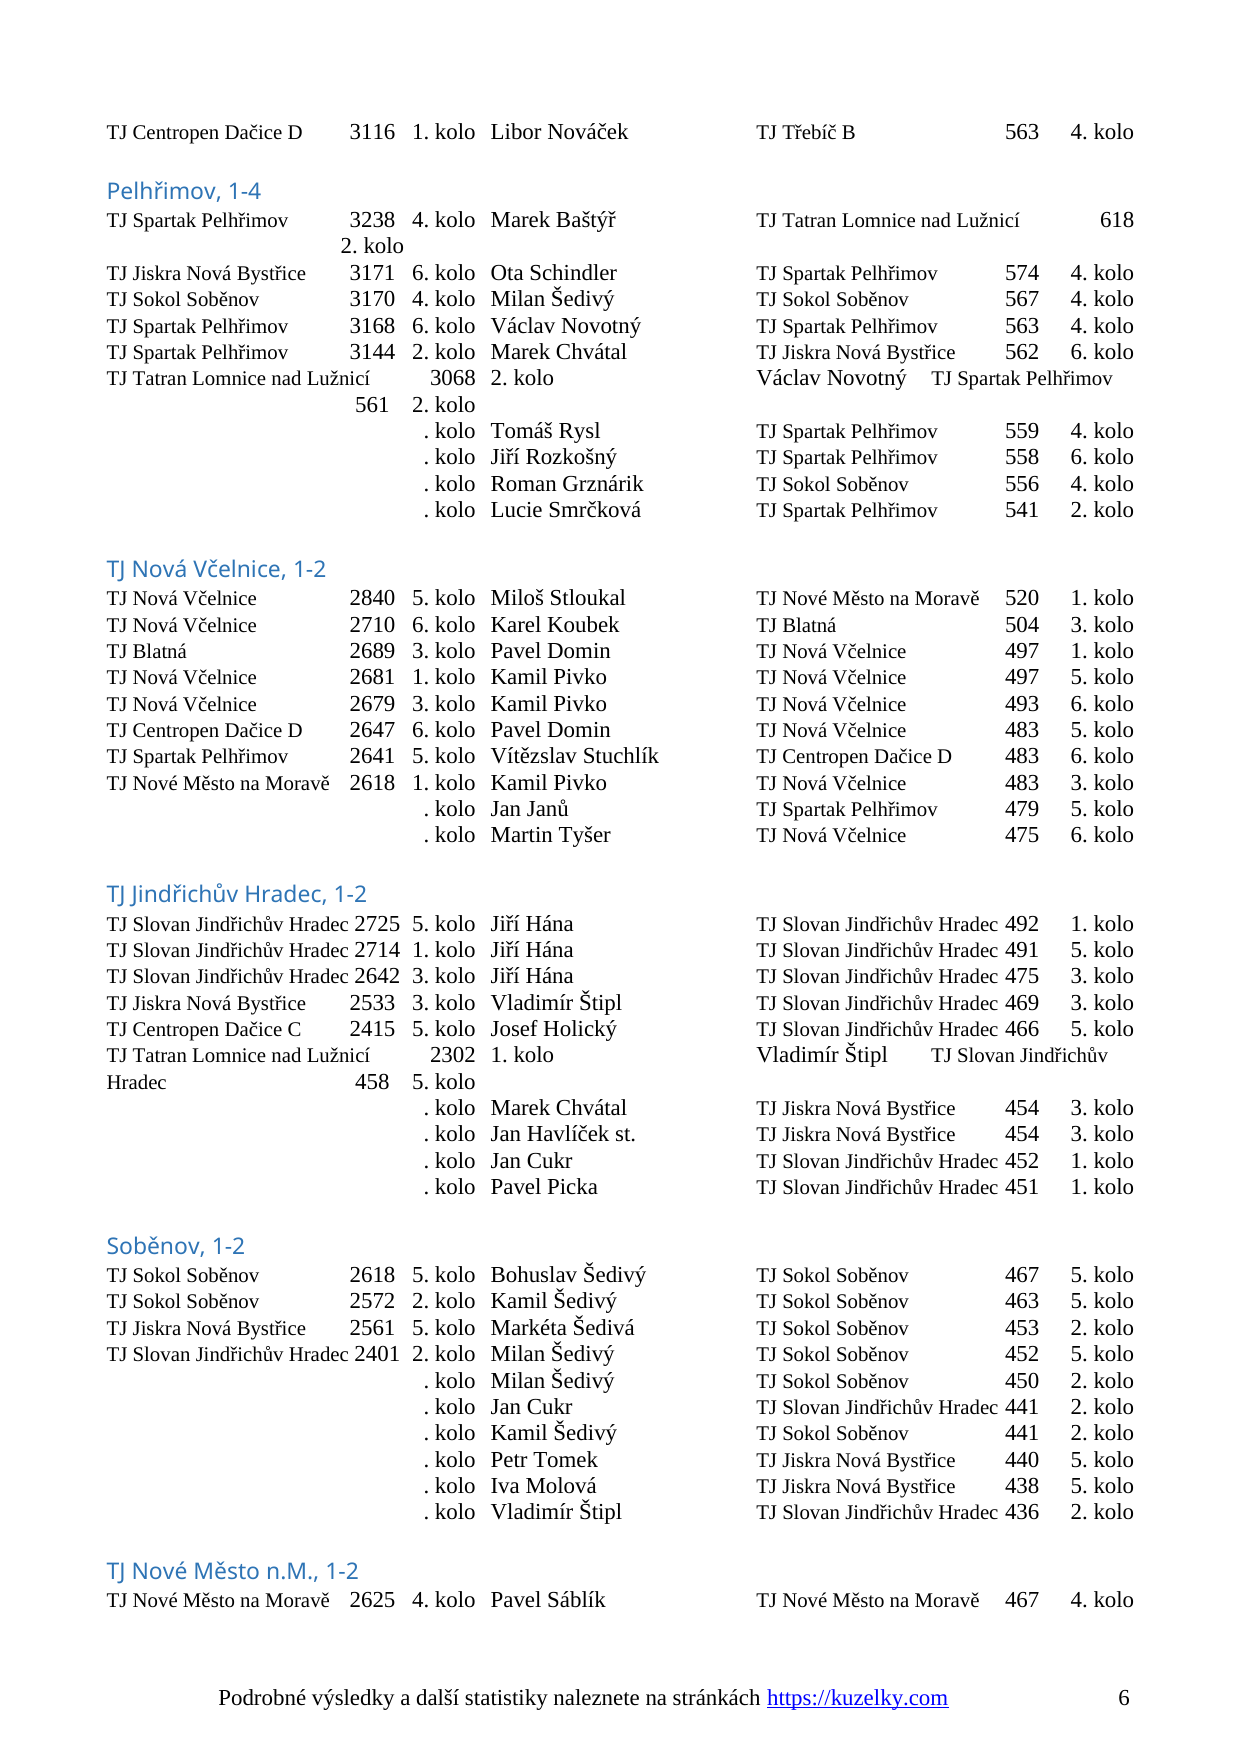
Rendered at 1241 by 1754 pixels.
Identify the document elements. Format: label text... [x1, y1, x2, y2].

text . kolo Milan Šedivý TJ Sokol Soběnov 450 2. kolo [106, 1367, 1134, 1393]
text . kolo Lucie Smrčková TJ Spartak Pelhřimov 541 2. kolo [106, 496, 1134, 522]
text TJ Tatran Lomnice nad Lužnicí 3068 2. kolo Václav Novotný TJ Spartak Pelhřimov 561 2. kolo [106, 364, 1134, 417]
text TJ Nová Včelnice 2681 1. kolo Kamil Pivko TJ Nová Včelnice 497 5. kolo [106, 663, 1134, 690]
text TJ Centropen Dačice D 3116 1. kolo Libor Nováček TJ Třebíč B 563 4. kolo [106, 118, 1134, 144]
text . kolo Iva Molová TJ Jiskra Nová Bystřice 438 5. kolo [106, 1472, 1134, 1498]
text . kolo Pavel Picka TJ Slovan Jindřichův Hradec 451 1. kolo [106, 1173, 1134, 1199]
text . kolo Jan Cukr TJ Slovan Jindřichův Hradec 452 1. kolo [106, 1147, 1134, 1173]
text TJ Blatná 2689 3. kolo Pavel Domin TJ Nová Včelnice 497 1. kolo [106, 637, 1134, 663]
text TJ Spartak Pelhřimov 3168 6. kolo Václav Novotný TJ Spartak Pelhřimov 563 4. kolo [106, 312, 1134, 338]
text TJ Sokol Soběnov 3170 4. kolo Milan Šedivý TJ Sokol Soběnov 567 4. kolo [106, 285, 1134, 312]
subtitle TJ Nové Město n.M., 1-2 [106, 1555, 1134, 1587]
text . kolo Jan Havlíček st. TJ Jiskra Nová Bystřice 454 3. kolo [106, 1120, 1134, 1147]
text . kolo Marek Chvátal TJ Jiskra Nová Bystřice 454 3. kolo [106, 1094, 1134, 1120]
text TJ Spartak Pelhřimov 3238 4. kolo Marek Baštýř TJ Tatran Lomnice nad Lužnicí 618 2. kolo [106, 206, 1134, 259]
text TJ Nová Včelnice 2710 6. kolo Karel Koubek TJ Blatná 504 3. kolo [106, 611, 1134, 637]
text . kolo Jiří Rozkošný TJ Spartak Pelhřimov 558 6. kolo [106, 443, 1134, 470]
text TJ Slovan Jindřichův Hradec 2401 2. kolo Milan Šedivý TJ Sokol Soběnov 452 5. kolo [106, 1340, 1134, 1367]
text TJ Sokol Soběnov 2572 2. kolo Kamil Šedivý TJ Sokol Soběnov 463 5. kolo [106, 1288, 1134, 1314]
text TJ Centropen Dačice C 2415 5. kolo Josef Holický TJ Slovan Jindřichův Hradec 466 5. kolo [106, 1015, 1134, 1041]
text TJ Spartak Pelhřimov 3144 2. kolo Marek Chvátal TJ Jiskra Nová Bystřice 562 6. kolo [106, 338, 1134, 364]
text . kolo Roman Grznárik TJ Sokol Soběnov 556 4. kolo [106, 470, 1134, 496]
text . kolo Tomáš Rysl TJ Spartak Pelhřimov 559 4. kolo [106, 417, 1134, 443]
text TJ Tatran Lomnice nad Lužnicí 2302 1. kolo Vladimír Štipl TJ Slovan Jindřichův Hradec 458 5. kolo [106, 1041, 1134, 1094]
text TJ Slovan Jindřichův Hradec 2725 5. kolo Jiří Hána TJ Slovan Jindřichův Hradec 492 1. kolo [106, 909, 1134, 936]
text TJ Jiskra Nová Bystřice 2533 3. kolo Vladimír Štipl TJ Slovan Jindřichův Hradec 469 3. kolo [106, 989, 1134, 1015]
text TJ Sokol Soběnov 2618 5. kolo Bohuslav Šedivý TJ Sokol Soběnov 467 5. kolo [106, 1261, 1134, 1288]
text TJ Slovan Jindřichův Hradec 2714 1. kolo Jiří Hána TJ Slovan Jindřichův Hradec 491 5. kolo [106, 936, 1134, 962]
text . kolo Petr Tomek TJ Jiskra Nová Bystřice 440 5. kolo [106, 1446, 1134, 1472]
text TJ Jiskra Nová Bystřice 2561 5. kolo Markéta Šedivá TJ Sokol Soběnov 453 2. kolo [106, 1314, 1134, 1340]
text . kolo Jan Janů TJ Spartak Pelhřimov 479 5. kolo [106, 795, 1134, 821]
text . kolo Jan Cukr TJ Slovan Jindřichův Hradec 441 2. kolo [106, 1393, 1134, 1419]
subtitle TJ Nová Včelnice, 1-2 [106, 553, 1134, 584]
text TJ Nové Město na Moravě 2625 4. kolo Pavel Sáblík TJ Nové Město na Moravě 467 4. kolo [106, 1587, 1134, 1613]
text TJ Centropen Dačice D 2647 6. kolo Pavel Domin TJ Nová Včelnice 483 5. kolo [106, 716, 1134, 742]
subtitle TJ Jindřichův Hradec, 1-2 [106, 878, 1134, 909]
subtitle Soběnov, 1-2 [106, 1230, 1134, 1261]
text TJ Nové Město na Moravě 2618 1. kolo Kamil Pivko TJ Nová Včelnice 483 3. kolo [106, 769, 1134, 795]
text TJ Jiskra Nová Bystřice 3171 6. kolo Ota Schindler TJ Spartak Pelhřimov 574 4. kolo [106, 259, 1134, 285]
text TJ Nová Včelnice 2840 5. kolo Miloš Stloukal TJ Nové Město na Moravě 520 1. kolo [106, 584, 1134, 611]
text . kolo Vladimír Štipl TJ Slovan Jindřichův Hradec 436 2. kolo [106, 1498, 1134, 1525]
text TJ Spartak Pelhřimov 2641 5. kolo Vítězslav Stuchlík TJ Centropen Dačice D 483 6. kolo [106, 742, 1134, 769]
text . kolo Martin Tyšer TJ Nová Včelnice 475 6. kolo [106, 821, 1134, 848]
text TJ Nová Včelnice 2679 3. kolo Kamil Pivko TJ Nová Včelnice 493 6. kolo [106, 690, 1134, 716]
text . kolo Kamil Šedivý TJ Sokol Soběnov 441 2. kolo [106, 1419, 1134, 1446]
text TJ Slovan Jindřichův Hradec 2642 3. kolo Jiří Hána TJ Slovan Jindřichův Hradec 475 3. kolo [106, 962, 1134, 989]
subtitle Pelhřimov, 1-4 [106, 175, 1134, 206]
